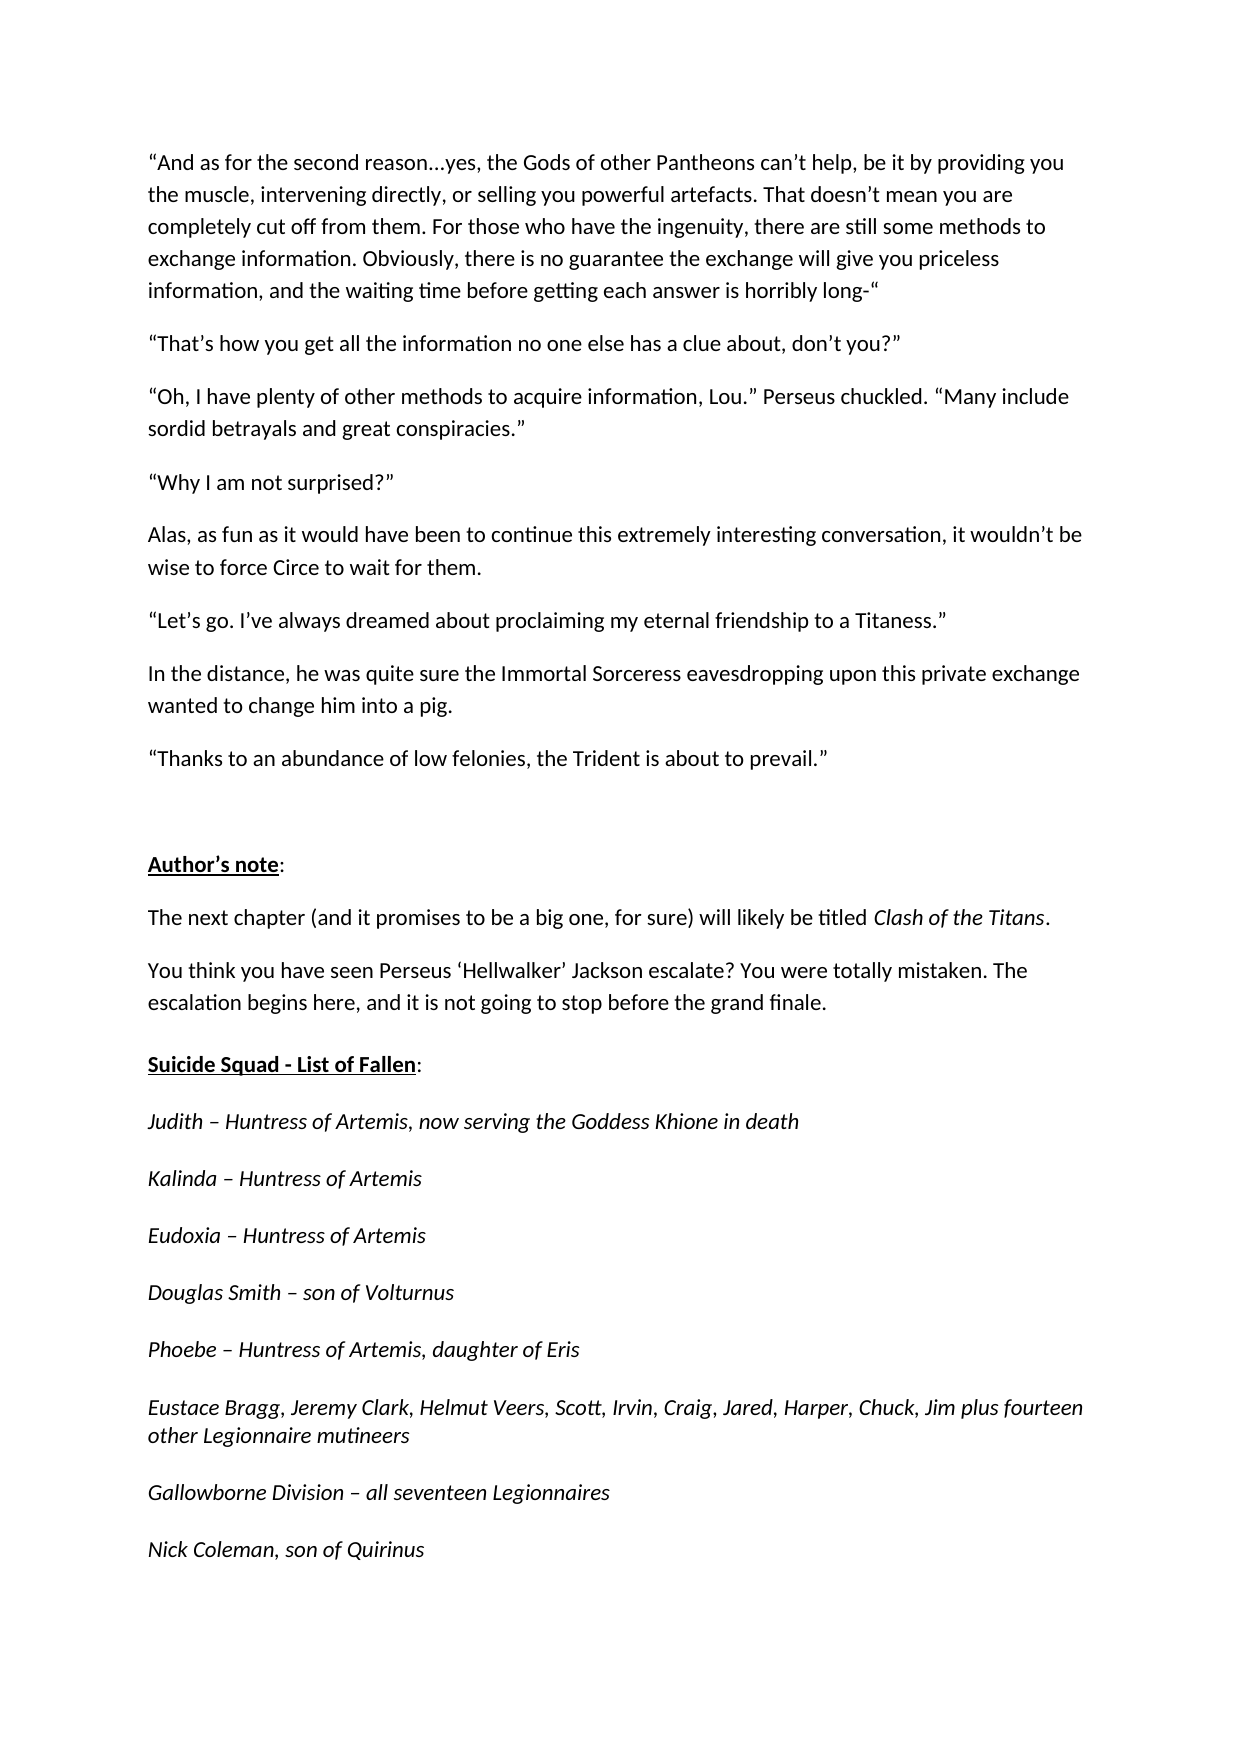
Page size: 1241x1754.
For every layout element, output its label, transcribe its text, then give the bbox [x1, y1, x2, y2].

text Alas, as fun as it would have been to continue this extremely interesting conversation, it wouldn’t be wise to force Circe to wait for them. [148, 521, 1093, 581]
text “That’s how you get all the information no one else has a clue about, don’t you?” [148, 329, 1093, 357]
text In the distance, he was quite sure the Immortal Sorceress eavesdropping upon this private exchange wanted to change him into a pig. [148, 659, 1093, 719]
text Phoebe – Huntress of Artemis, daughter of Eris [148, 1336, 1093, 1364]
text Gallowborne Division – all seventeen Legionnaires [148, 1478, 1093, 1506]
text “Oh, I have plenty of other methods to acquire information, Lou.” Perseus chuckled. “Many include sordid betrayals and great conspiracies.” [148, 382, 1093, 443]
text You think you have seen Perseus ‘Hellwalker’ Jackson escalate? You were totally mistaken. The escalation begins here, and it is not going to stop before the grand finale. [148, 956, 1093, 1016]
text Kalinda – Huntress of Artemis [148, 1164, 1093, 1192]
text Judith – Huntress of Artemis, now serving the Goddess Khione in death [148, 1107, 1093, 1135]
text Eudoxia – Huntress of Artemis [148, 1221, 1093, 1249]
text Author’s note: [148, 850, 1093, 878]
text “And as for the second reason...yes, the Gods of other Pantheons can’t help, be it by providing you the muscle, intervening directly, or selling you powerful artefacts. That doesn’t mean you are completely cut off from them. For those who have the ingenuity, there are still some methods to exchange information. Obviously, there is no guarantee the exchange will give you priceless information, and the waiting time before getting each answer is horribly long-“ [148, 148, 1093, 304]
text “Thanks to an abundance of low felonies, the Trident is about to prevail.” [148, 744, 1093, 772]
text “Why I am not surprised?” [148, 468, 1093, 496]
text Nick Coleman, son of Quirinus [148, 1535, 1093, 1563]
text The next chapter (and it promises to be a big one, for sure) will likely be titled Clash of the Titans. [148, 903, 1093, 931]
text “Let’s go. I’ve always dreamed about proclaiming my eternal friendship to a Titaness.” [148, 606, 1093, 634]
text Suicide Squad - List of Fallen: [148, 1050, 1093, 1078]
text Douglas Smith – son of Volturnus [148, 1278, 1093, 1306]
text Eustace Bragg, Jeremy Clark, Helmut Veers, Scott, Irvin, Craig, Jared, Harper, Chuck, Jim plus fourteen other Legionnaire mutineers [148, 1393, 1093, 1449]
